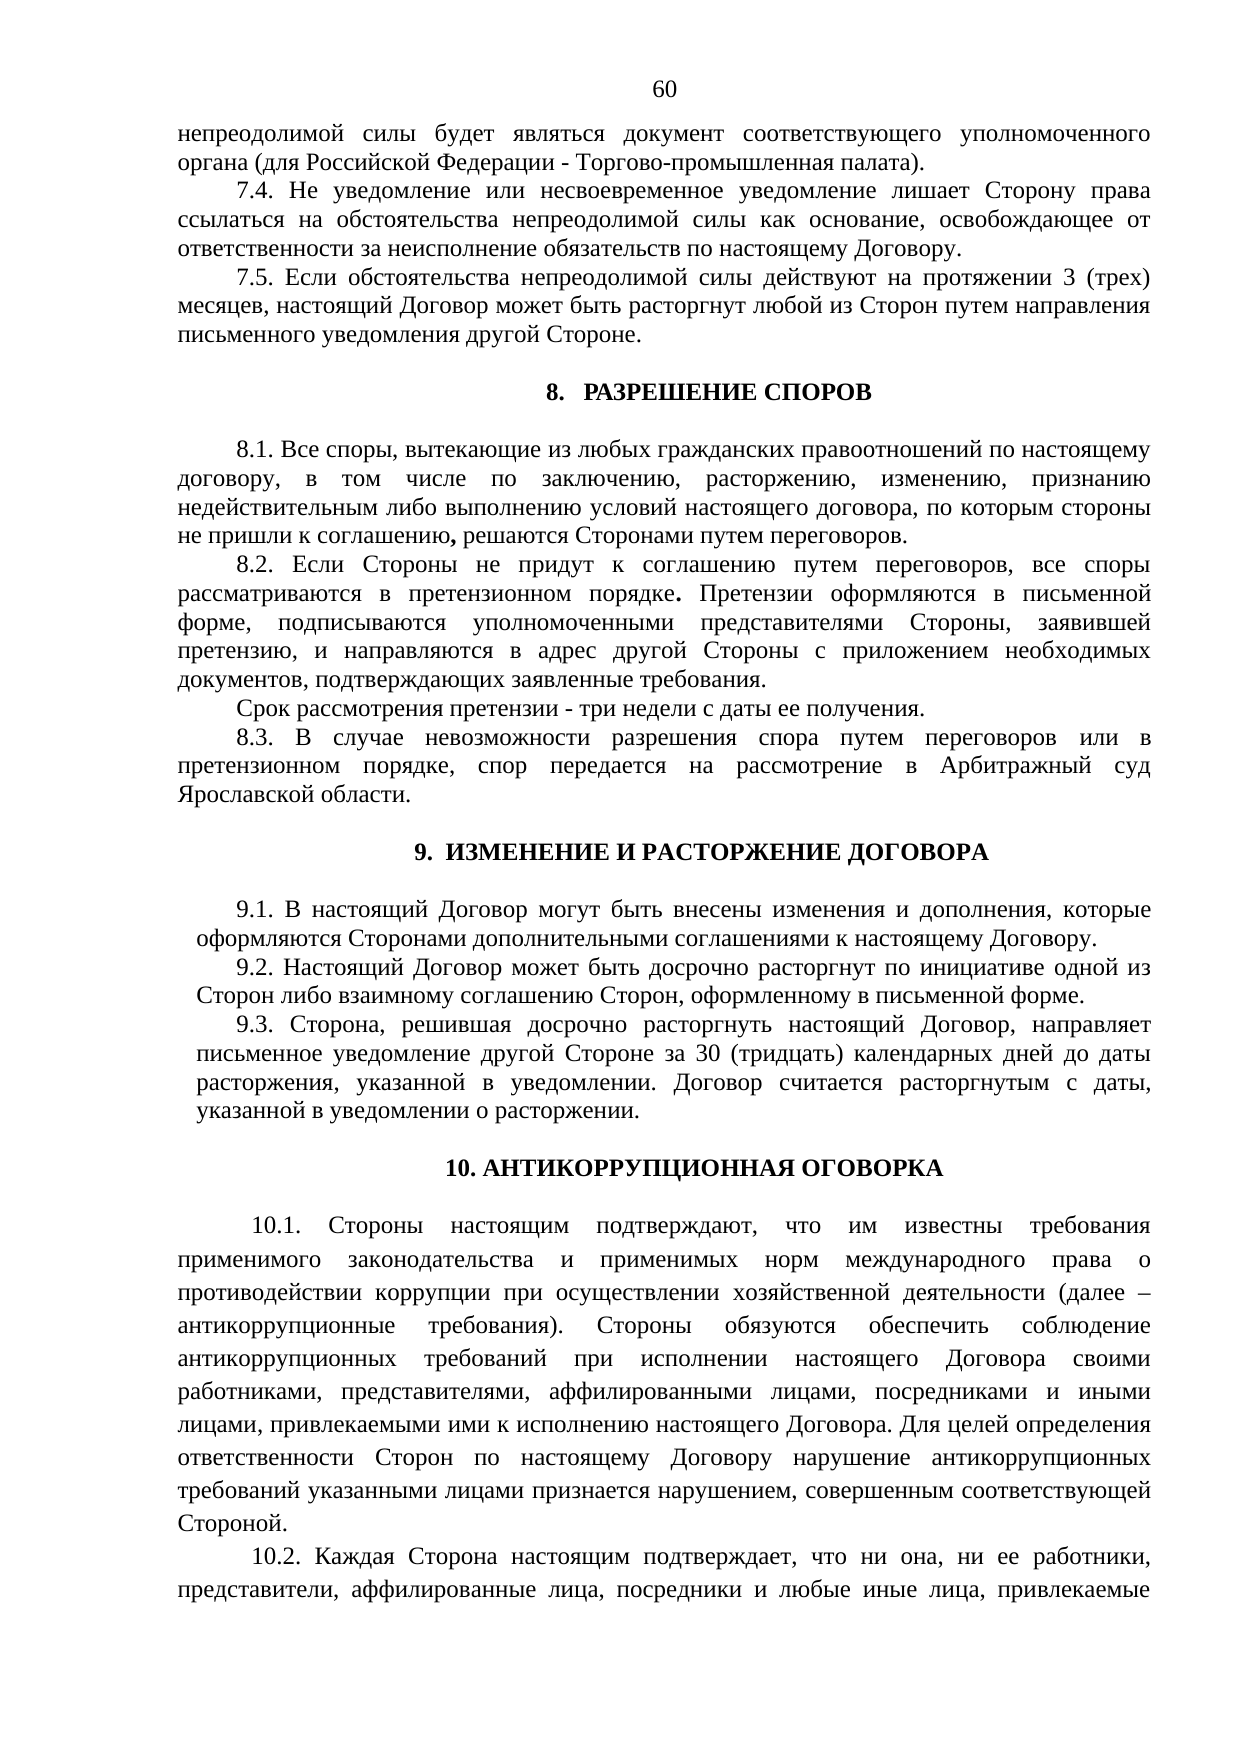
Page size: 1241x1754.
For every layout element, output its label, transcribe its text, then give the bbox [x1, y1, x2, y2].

text 7.5. Если обстоятельства непреодолимой силы действуют на протяжении 3 (трех) месяцев, настоящий Договор может быть расторгнут любой из Сторон путем направления письменного уведомления другой Стороне. [177, 262, 1152, 348]
text 10. АНТИКОРРУПЦИОННАЯ ОГОВОРКА [196, 1153, 1152, 1182]
text 7.4. Не уведомление или несвоевременное уведомление лишает Сторону права ссылаться на обстоятельства непреодолимой силы как основание, освобождающее от ответственности за неисполнение обязательств по настоящему Договору. [177, 176, 1152, 262]
text Срок рассмотрения претензии - три недели с даты ее получения. [177, 693, 1152, 722]
text 9.3. Сторона, решившая досрочно расторгнуть настоящий Договор, направляет письменное уведомление другой Стороне за 30 (тридцать) календарных дней до даты расторжения, указанной в уведомлении. Договор считается расторгнутым с даты, указанной в уведомлении о расторжении. [196, 1009, 1152, 1124]
text 8.3. В случае невозможности разрешения спора путем переговоров или в претензионном порядке, спор передается на рассмотрение в Арбитражный суд Ярославской области. [177, 722, 1152, 808]
text 10.1. Стороны настоящим подтверждают, что им известны требования применимого законодательства и применимых норм международного права о противодействии коррупции при осуществлении хозяйственной деятельности (далее – антикоррупционные требования). Стороны обязуются обеспечить соблюдение антикоррупционных требований при исполнении настоящего Договора своими работниками, представителями, аффилированными лицами, посредниками и иными лицами, привлекаемыми ими к исполнению настоящего Договора. Для целей определения ответственности Сторон по настоящему Договору нарушение антикоррупционных требований указанными лицами признается нарушением, совершенным соответствующей Стороной. [177, 1211, 1152, 1537]
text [177, 118, 1152, 176]
text 9. ИЗМЕНЕНИЕ И РАСТОРЖЕНИЕ ДОГОВОРА [177, 837, 1152, 866]
text 8.2. Если Стороны не придут к соглашению путем переговоров, все споры рассматриваются в претензионном порядке. Претензии оформляются в письменной форме, подписываются уполномоченными представителями Стороны, заявившей претензию, и направляются в адрес другой Стороны с приложением необходимых документов, подтверждающих заявленные требования. [177, 549, 1152, 693]
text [177, 1541, 1152, 1603]
text 9.1. В настоящий Договор могут быть внесены изменения и дополнения, которые оформляются Сторонами дополнительными соглашениями к настоящему Договору. [196, 894, 1152, 952]
title РАЗРЕШЕНИЕ СПОРОВ [236, 377, 1181, 406]
text 9.2. Настоящий Договор может быть досрочно расторгнут по инициативе одной из Сторон либо взаимному соглашению Сторон, оформленному в письменной форме. [196, 952, 1152, 1009]
text 8.1. Все споры, вытекающие из любых гражданских правоотношений по настоящему договору, в том числе по заключению, расторжению, изменению, признанию недействительным либо выполнению условий настоящего договора, по которым стороны не пришли к соглашению, решаются Сторонами путем переговоров. [177, 434, 1152, 549]
